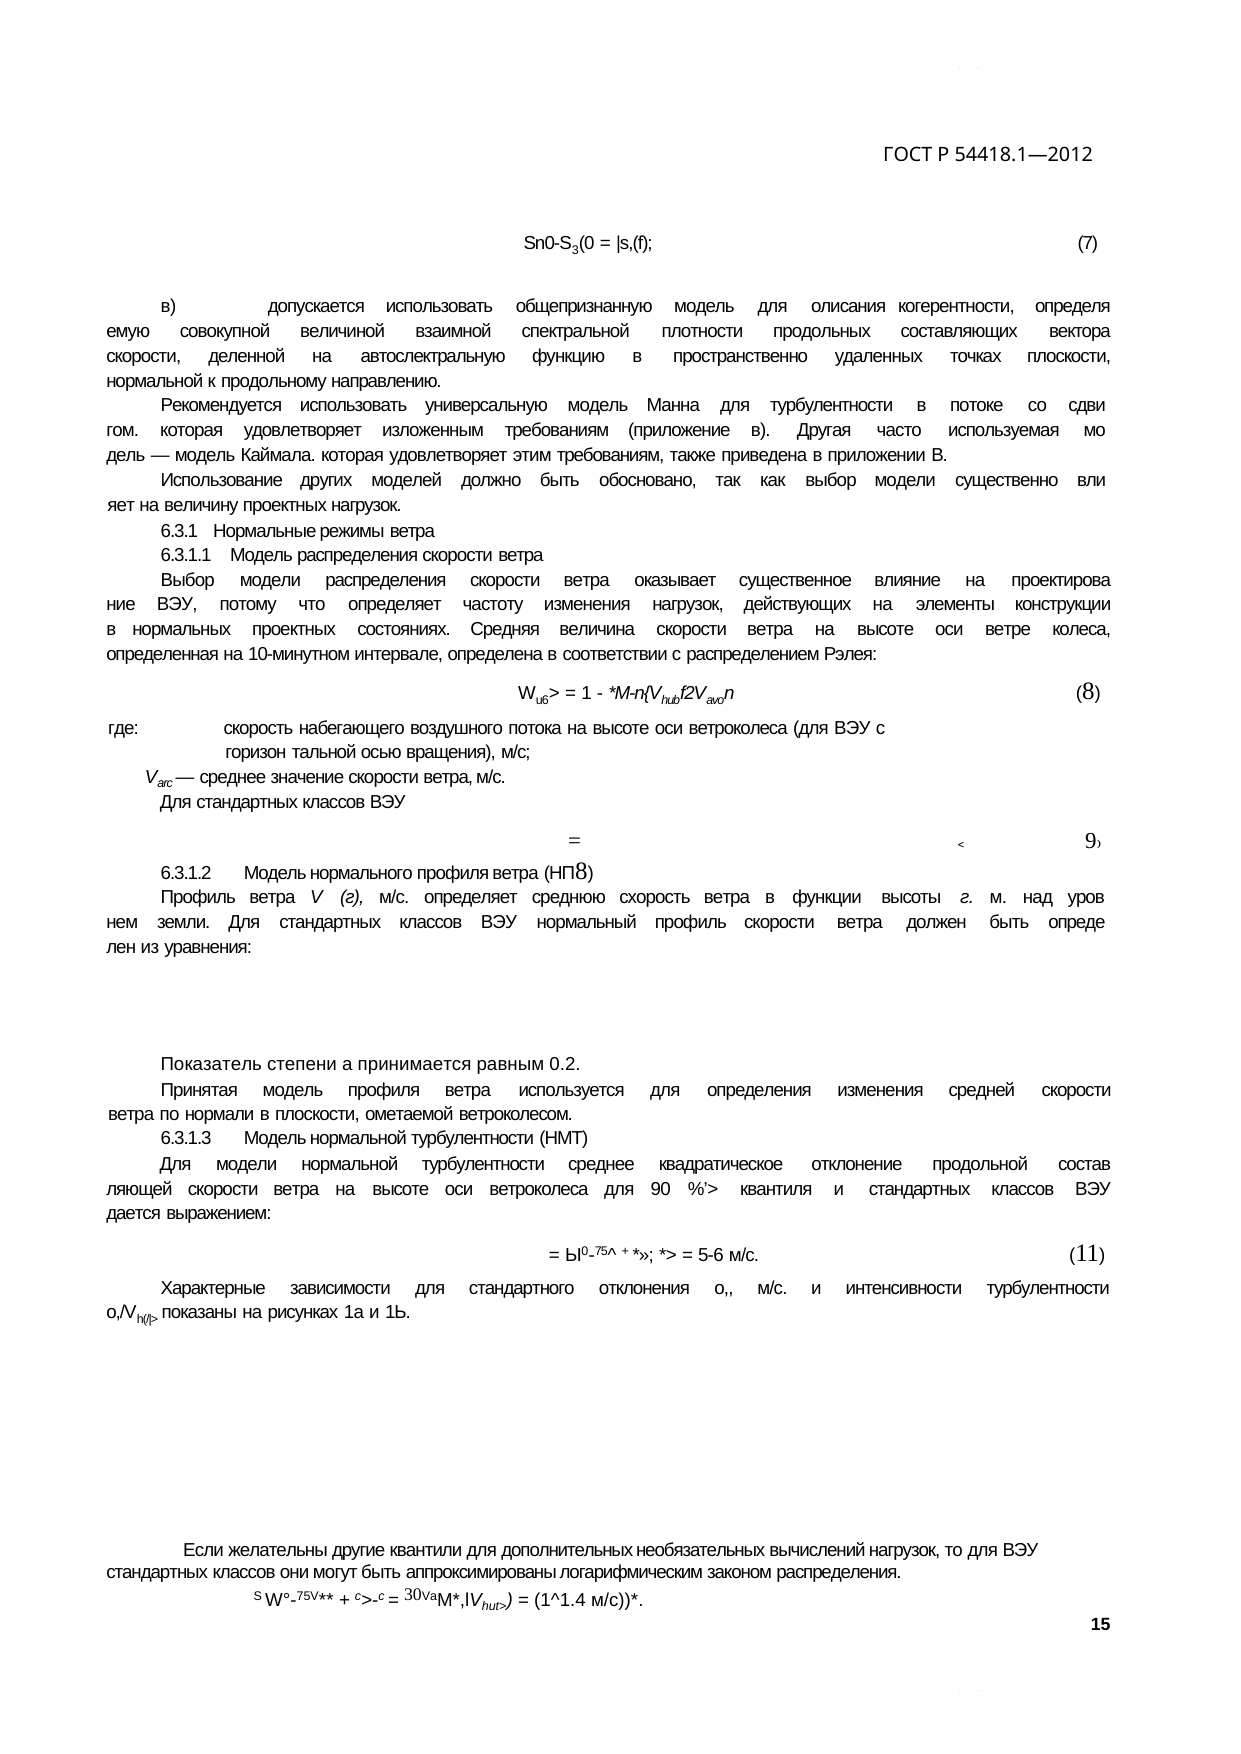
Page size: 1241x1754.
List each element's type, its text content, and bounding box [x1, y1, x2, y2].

text Если желательны другие квантили для дополнительных необязательных вычислений нагрузок, то для ВЭУ стандартных классов они могут быть аппроксимированы логарифмическим законом распределения. [106, 1539, 1123, 1582]
text =   [566, 827, 1123, 854]
text Принятая модель профиля ветра используется для определения изменения средней скорости ветра по нормали в плоскости, ометаемой ветроколесом. [108, 1078, 1111, 1124]
text Выбор модели распределения скорости ветра оказывает существенное влияние на проектирова­ ние ВЭУ, потому что определяет частоту изменения нагрузок, действующих на элементы конструкции в нормальных проектных состояниях. Средняя величина скорости ветра на высоте оси ветре колеса, определенная на 10-минутном интервале, определена в соответствии с распределением Рэлея: [106, 568, 1111, 664]
text Wu6> = 1 - *M-n{Vhubf2Vavon (8) [94, 676, 1101, 707]
text Использование других моделей должно быть обосновано, так как выбор модели существенно вли­ яет на величину проектных нагрузок. [107, 469, 1106, 515]
list Нормальные режимы ветра [160, 520, 1123, 541]
text Показатель степени а принимается равным 0.2. [160, 1052, 1123, 1074]
text 15 [94, 1614, 1110, 1634]
text в) допускается использовать общепризнанную модель для олисания когерентности, определя­ емую совокупной величиной взаимной спектральной плотности продольных составляющих вектора скорости, деленной на автослектральную функцию в пространственно удаленных точках плоскости, нормальной к продольному направлению. [106, 295, 1111, 391]
list Модель распределения скорости ветра [160, 544, 1123, 566]
text где: скорость набегающего воздушного потока на высоте оси ветроколеса (для ВЭУ с горизон­ тальной осью вращения), м/с; [108, 717, 930, 763]
text Рекомендуется использовать универсальную модель Манна для турбулентности в потоке со сдви­ гом. которая удовлетворяет изложенным требованиям (приложение в). Другая часто используемая мо­ дель — модель Каймала. которая удовлетворяет этим требованиям, также приведена в приложении В. [106, 394, 1106, 466]
text Varc — среднее значение скорости ветра, м/с. Для стандартных классов ВЭУ [144, 765, 530, 812]
text Для модели нормальной турбулентности среднее квадратическое отклонение продольной состав­ ляющей скорости ветра на высоте оси ветроколеса для 90 %’> квантиля и стандартных классов ВЭУ дается выражением: [106, 1153, 1111, 1223]
list Модель нормальной турбулентности (НМТ) [160, 1127, 1123, 1149]
text Характерные зависимости для стандартного отклонения о,, м/с. и интенсивности турбулентности o,/Vh(/|> показаны на рисунках 1а и 1Ь. [106, 1277, 1111, 1326]
text Sn0-S3(0 = |s,(f); (7) [94, 232, 1099, 257]
text ГОСТ Р 54418.1—2012 [94, 141, 1093, 168]
list Модель нормального профиля ветра (НП8) [160, 856, 1123, 885]
text Профиль ветра V (г), м/с. определяет среднюю схорость ветра в функции высоты г. м. над уров­ нем земли. Для стандартных классов ВЭУ нормальный профиль скорости ветра должен быть опреде­ лен из уравнения: [106, 886, 1105, 958]
text S W°-75V** + с>-с = 30VaM*,lVhut>) = (1^1.4 м/с))*. [253, 1584, 1123, 1613]
text = Ы0-75^ + *»; *> = 5-6 м/с. (11) [548, 1238, 1123, 1267]
